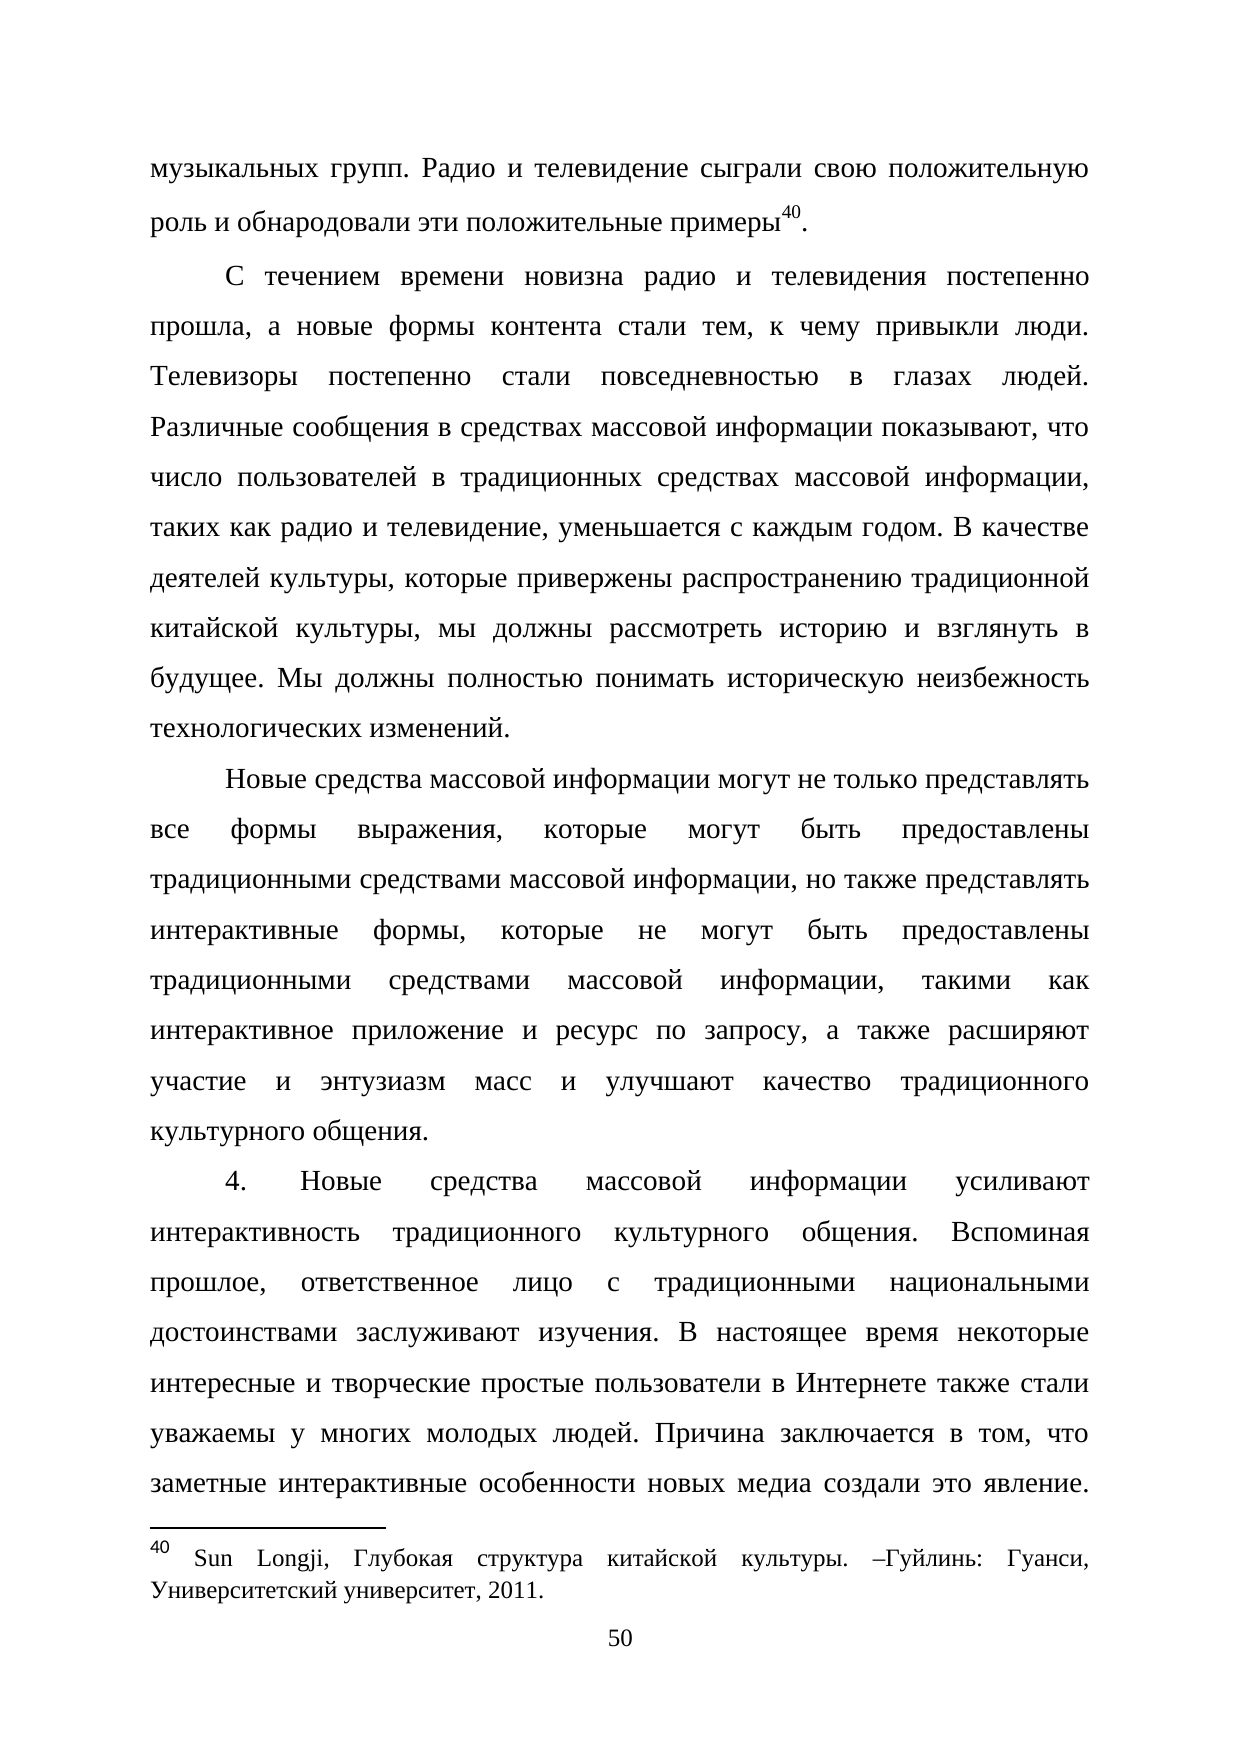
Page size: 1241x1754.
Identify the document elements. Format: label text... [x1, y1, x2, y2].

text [150, 1163, 1090, 1499]
text С течением времени новизна радио и телевидения постепенно прошла, а новые формы контента стали тем, к чему привыкли люди. Телевизоры постепенно стали повседневностью в глазах людей. Различные сообщения в средствах массовой информации показывают, что число пользователей в традиционных средствах массовой информации, таких как радио и телевидение, уменьшается с каждым годом. В качестве деятелей культуры, которые привержены распространению традиционной китайской культуры, мы должны рассмотреть историю и взглянуть в будущее. Мы должны полностью понимать историческую неизбежность технологических изменений. [150, 258, 1090, 744]
text Новые средства массовой информации могут не только представлять все формы выражения, которые могут быть предоставлены традиционными средствами массовой информации, но также представлять интерактивные формы, которые не могут быть предоставлены традиционными средствами массовой информации, такими как интерактивное приложение и ресурс по запросу, а также расширяют участие и энтузиазм масс и улучшают качество традиционного культурного общения. [150, 761, 1090, 1147]
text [150, 150, 1090, 239]
